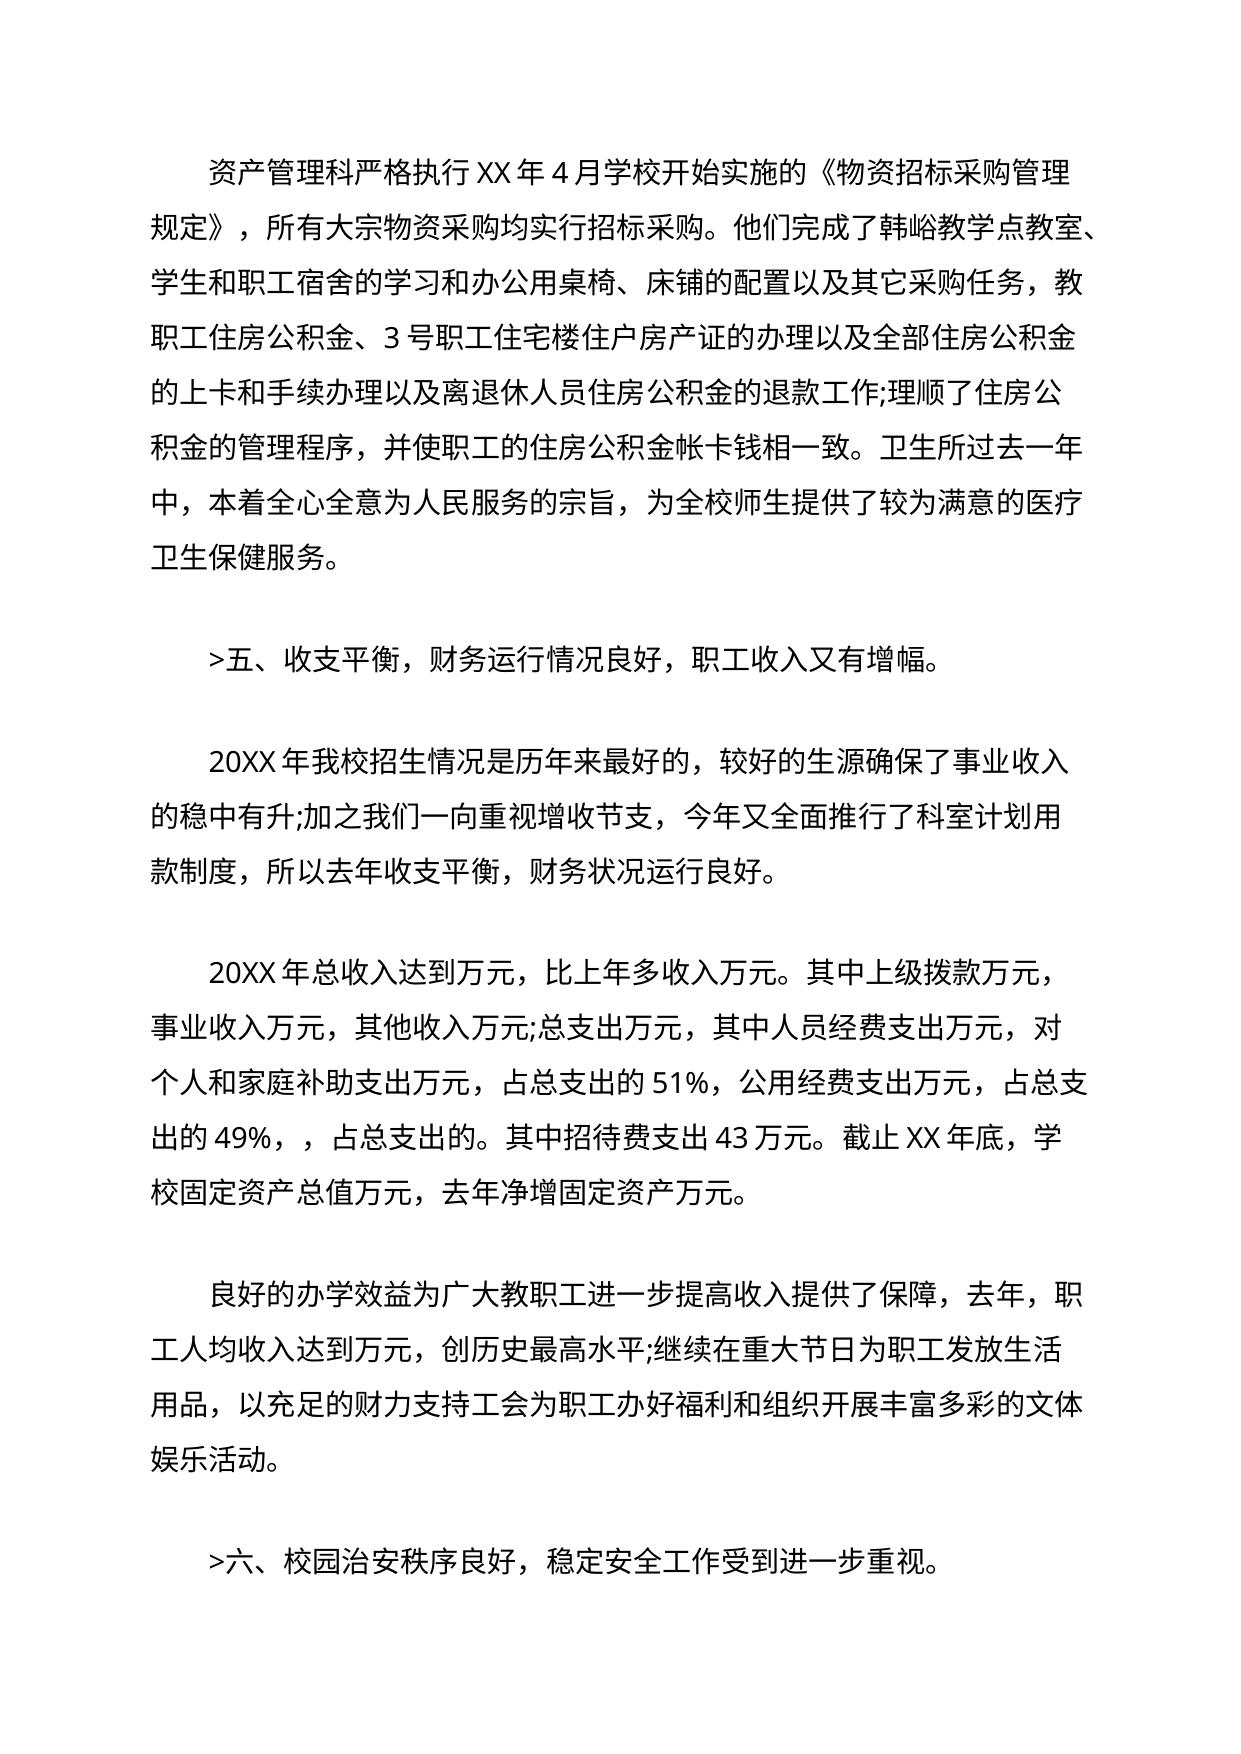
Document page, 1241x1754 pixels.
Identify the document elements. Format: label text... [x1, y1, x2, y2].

text 资产管理科严格执行XX年4月学校开始实施的《物资招标采购管理规定》，所有大宗物资采购均实行招标采购。他们完成了韩峪教学点教室、学生和职工宿舍的学习和办公用桌椅、床铺的配置以及其它采购任务，教职工住房公积金、3号职工住宅楼住户房产证的办理以及全部住房公积金的上卡和手续办理以及离退休人员住房公积金的退款工作;理顺了住房公积金的管理程序，并使职工的住房公积金帐卡钱相一致。卫生所过去一年中，本着全心全意为人民服务的宗旨，为全校师生提供了较为满意的医疗卫生保健服务。 [150, 150, 1090, 577]
text 良好的办学效益为广大教职工进一步提高收入提供了保障，去年，职工人均收入达到万元，创历史最高水平;继续在重大节日为职工发放生活用品，以充足的财力支持工会为职工办好福利和组织开展丰富多彩的文体娱乐活动。 [150, 1272, 1090, 1479]
text >六、校园治安秩序良好，稳定安全工作受到进一步重视。 [150, 1538, 1090, 1581]
text 20XX年总收入达到万元，比上年多收入万元。其中上级拨款万元，事业收入万元，其他收入万元;总支出万元，其中人员经费支出万元，对个人和家庭补助支出万元，占总支出的51%，公用经费支出万元，占总支出的49%，，占总支出的。其中招待费支出43万元。截止XX年底，学校固定资产总值万元，去年净增固定资产万元。 [150, 950, 1090, 1212]
text 20XX年我校招生情况是历年来最好的，较好的生源确保了事业收入的稳中有升;加之我们一向重视增收节支，今年又全面推行了科室计划用款制度，所以去年收支平衡，财务状况运行良好。 [150, 738, 1090, 891]
text >五、收支平衡，财务运行情况良好，职工收入又有增幅。 [150, 636, 1090, 679]
